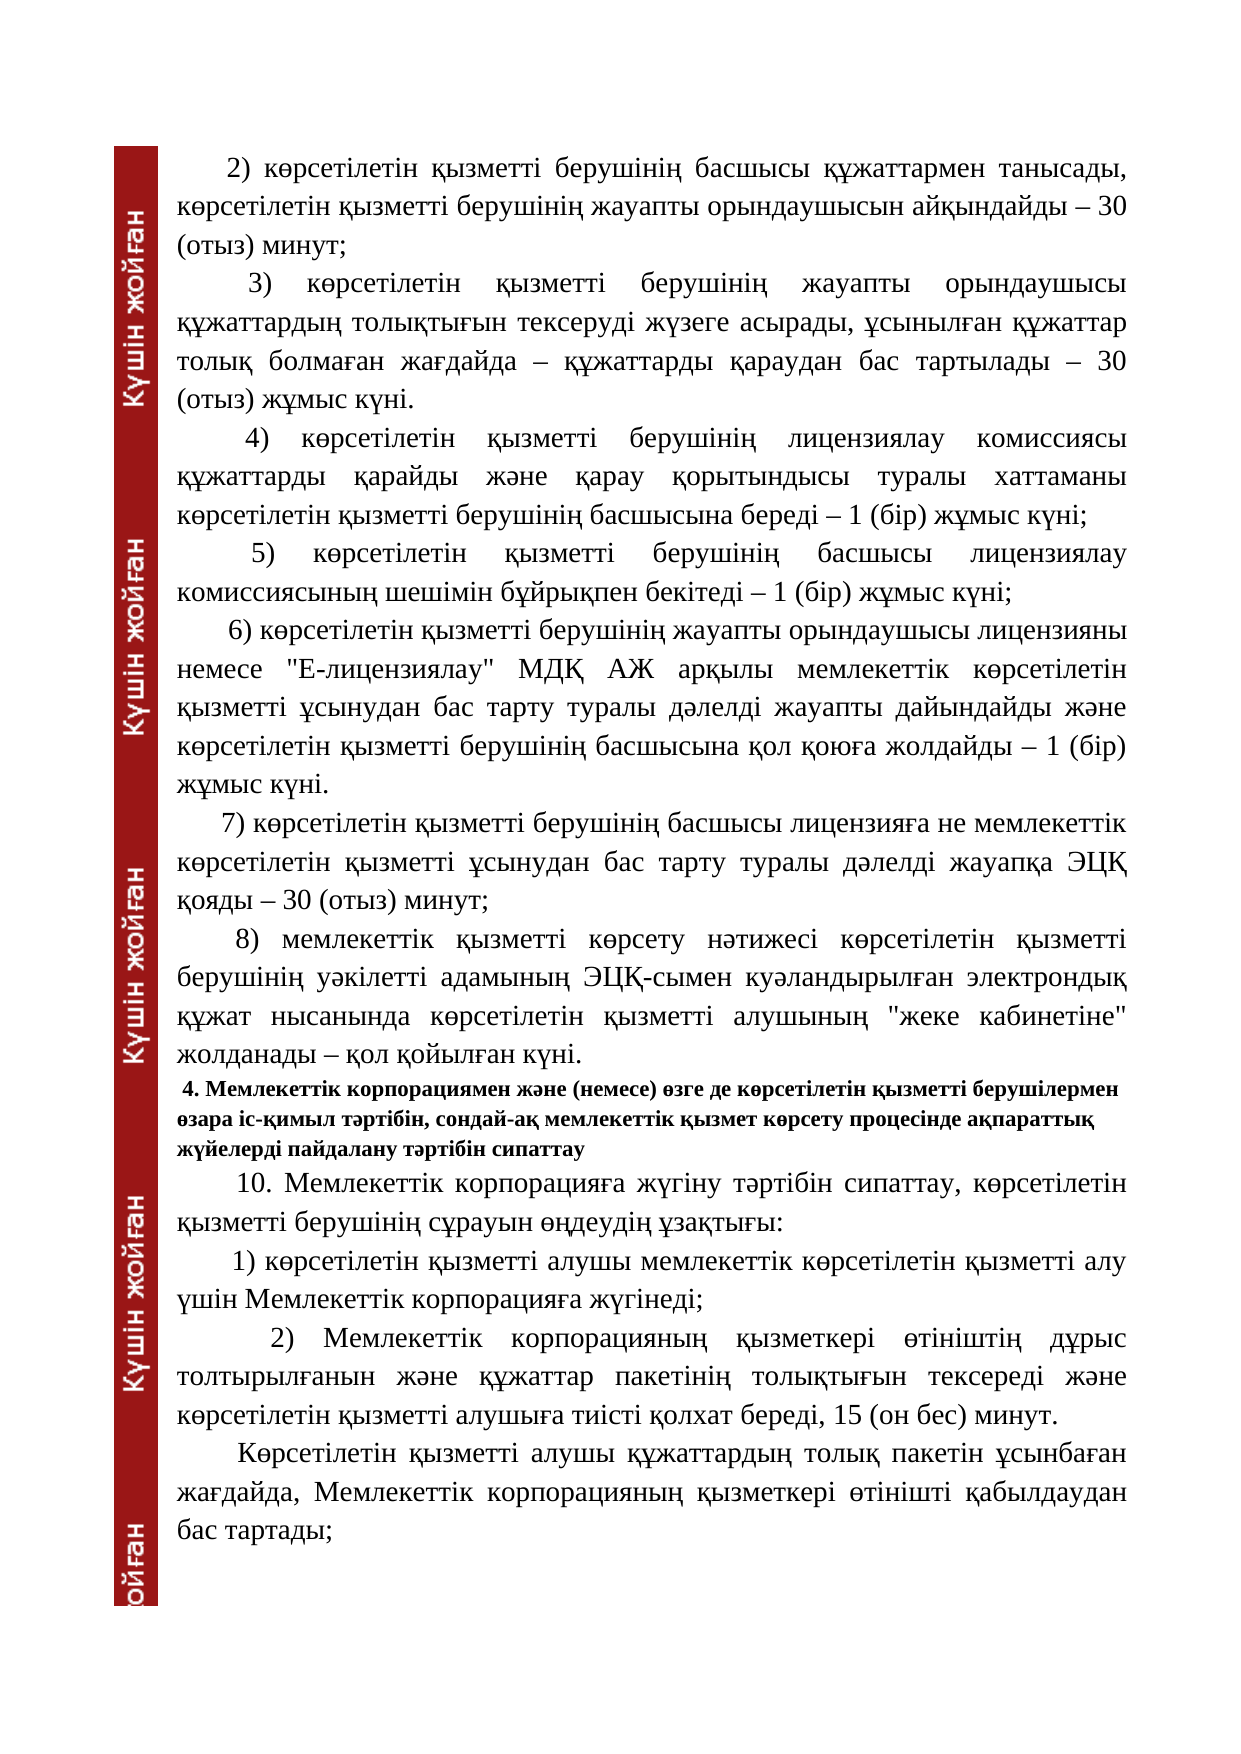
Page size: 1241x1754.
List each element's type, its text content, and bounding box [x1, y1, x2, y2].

picture [114, 1070, 158, 1075]
text Көрсетілетін қызметті алушы құжаттардың толық пакетін ұсынбаған жағдайда, Мемлекеттік корпорацияның қызметкері өтінішті қабылдаудан бас тартады; [112, 1435, 1128, 1546]
text 1) көрсетілетін қызметті алушы мемлекеттік көрсетілетін қызметті алу үшін Мемлекеттік корпорацияға жүгінеді; [112, 1243, 1128, 1315]
picture [114, 1315, 158, 1320]
text 10. Мемлекеттік корпорацияға жүгіну тәртібін сипаттау, көрсетілетін қызметті берушінің сұрауын өңдеудің ұзақтығы: [112, 1166, 1128, 1238]
text 4. Мемлекеттік корпорациямен және (немесе) өзге де көрсетілетін қызметті берушілермен өзара іс-қимыл тәртібін, сондай-ақ мемлекеттік қызмет көрсету процесінде ақпараттық жүйелерді пайдалану тәртібін сипаттау [112, 1075, 1128, 1162]
picture [114, 1546, 158, 1606]
text 2) көрсетілетін қызметті берушінің басшысы құжаттармен танысады, көрсетілетін қызметті берушінің жауапты орындаушысын айқындайды – 30 (отыз) минут; [112, 150, 1128, 261]
text 3) көрсетілетін қызметті берушінің жауапты орындаушысы құжаттардың толықтығын тексеруді жүзеге асырады, ұсынылған құжаттар толық болмаған жағдайда – құжаттарды қараудан бас тартылады – 30 (отыз) жұмыс күні. [112, 266, 1128, 415]
picture [114, 415, 158, 420]
picture [114, 261, 158, 266]
picture [114, 146, 158, 150]
picture [114, 1162, 158, 1166]
text 2) Мемлекеттік корпорацияның қызметкері өтініштің дұрыс толтырылғанын және құжаттар пакетінің толықтығын тексереді және көрсетілетін қызметті алушыға тиісті қолхат береді, 15 (он бес) минут. [112, 1320, 1128, 1430]
picture [114, 1430, 158, 1435]
picture [114, 916, 158, 921]
text 6) көрсетілетін қызметті берушінің жауапты орындаушысы лицензияны немесе "Е-лицензиялау" МДҚ АЖ арқылы мемлекеттік көрсетілетін қызметті ұсынудан бас тарту туралы дәлелді жауапты дайындайды және көрсетілетін қызметті берушінің басшысына қол қоюға жолдайды – 1 (бір) жұмыс күні. [112, 612, 1128, 800]
picture [114, 1238, 158, 1243]
text 5) көрсетілетін қызметті берушінің басшысы лицензиялау комиссиясының шешімін бұйрықпен бекітеді – 1 (бір) жұмыс күні; [112, 535, 1128, 607]
picture [114, 800, 158, 805]
text 8) мемлекеттік қызметті көрсету нәтижесі көрсетілетін қызметті берушінің уәкілетті адамының ЭЦҚ-сымен куәландырылған электрондық құжат нысанында көрсетілетін қызметті алушының "жеке кабинетіне" жолданады – қол қойылған күні. [112, 921, 1128, 1070]
picture [114, 530, 158, 535]
picture [114, 607, 158, 612]
text 7) көрсетілетін қызметті берушінің басшысы лицензияға не мемлекеттік көрсетілетін қызметті ұсынудан бас тарту туралы дәлелді жауапқа ЭЦҚ қояды – 30 (отыз) минут; [112, 805, 1128, 916]
text 4) көрсетілетін қызметті берушінің лицензиялау комиссиясы құжаттарды қарайды және қарау қорытындысы туралы хаттаманы көрсетілетін қызметті берушінің басшысына береді – 1 (бір) жұмыс күні; [112, 420, 1128, 530]
